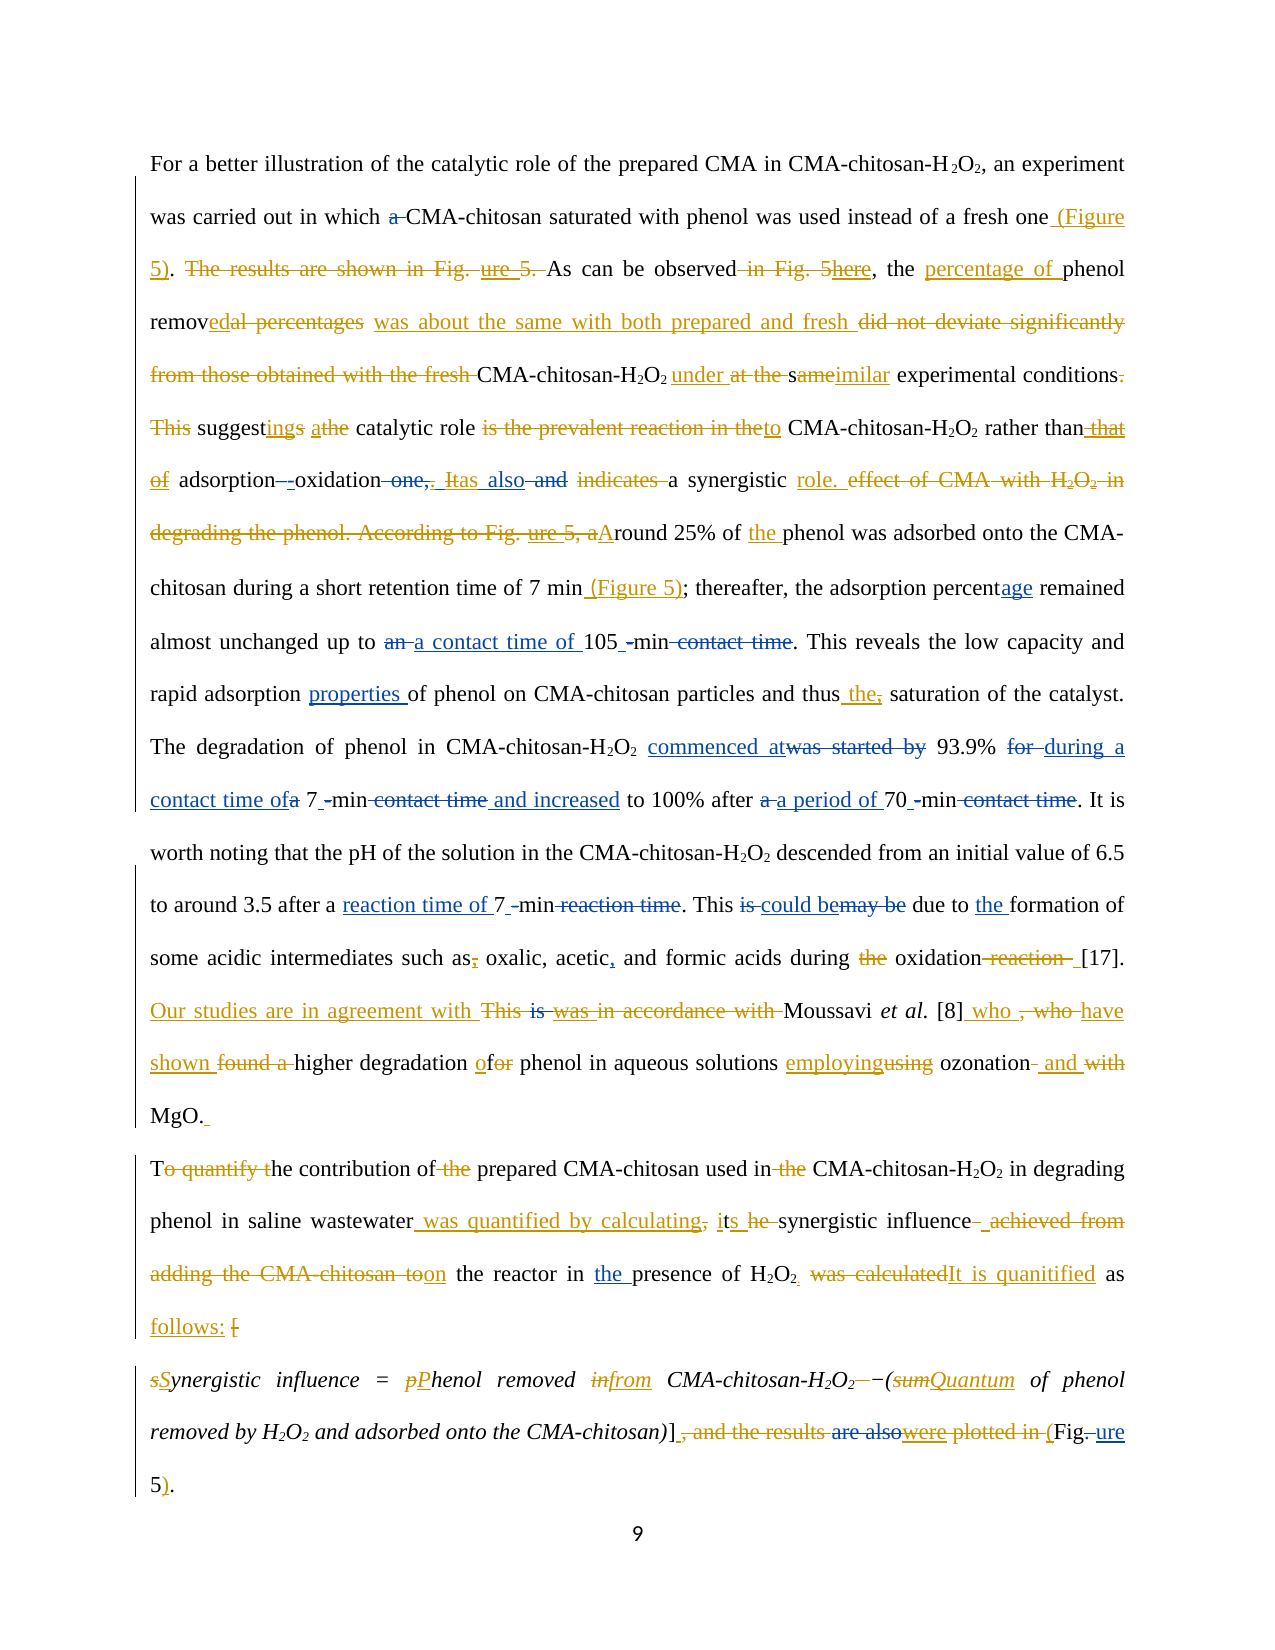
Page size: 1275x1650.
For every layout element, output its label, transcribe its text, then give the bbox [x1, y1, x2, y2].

text ynergistic influence = henol removed CMA-chitosan-H2O2−( of phenol removed by H2O2 and adsorbed onto the CMA-chitosan)]Fig5. [150, 1366, 1125, 1497]
text For a better illustration of the catalytic role of the prepared CMA in CMA-chitosan-H2O2, an experiment was carried out in which CMA-chitosan saturated with phenol was used instead of a fresh one. As can be observed, the phenol remov CMA-chitosan-H2O2 s experimental conditions suggest catalytic role CMA-chitosan-H2O2 rather than adsorptionoxidation a synergistic round 25% of phenol was adsorbed onto the CMA-chitosan during a short retention time of 7 min; thereafter, the adsorption percent remained almost unchanged up to 105min. This reveals the low capacity and rapid adsorption of phenol on CMA-chitosan particles and thus saturation of the catalyst. The degradation of phenol in CMA-chitosan-H2O2 93.9% 7min to 100% after 70min. It is worth noting that the pH of the solution in the CMA-chitosan-H2O2 descended from an initial value of 6.5 to around 3.5 after a 7min. This due to formation of some acidic intermediates such as oxalic, acetic and formic acids during oxidation[17]. Moussavi et al. [8]higher degradation f phenol in aqueous solutions ozonationMgO. [150, 150, 1125, 1128]
text The contribution of prepared CMA-chitosan used in CMA-chitosan-H2O2 in degrading phenol in saline wastewater tsynergistic influence the reactor in presence of H2O2 as [150, 1155, 1125, 1339]
